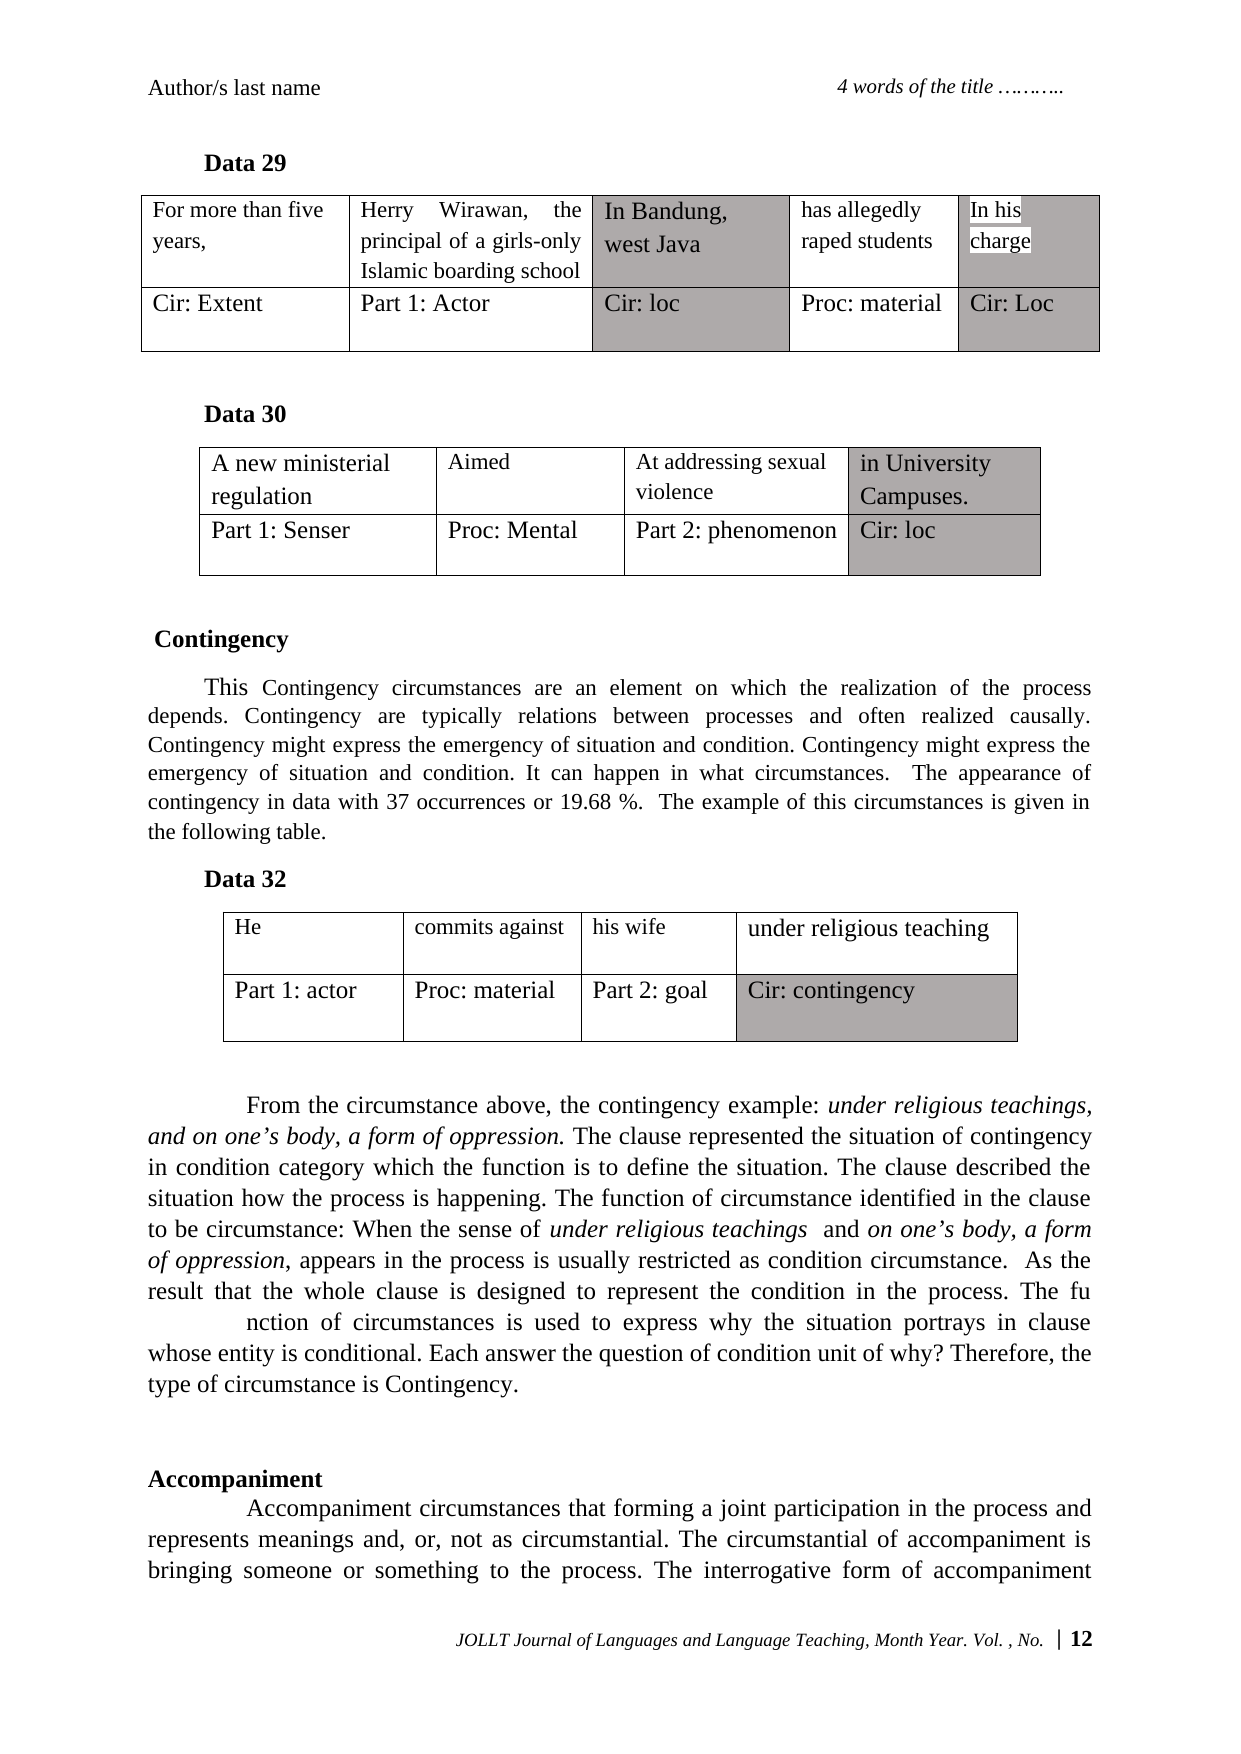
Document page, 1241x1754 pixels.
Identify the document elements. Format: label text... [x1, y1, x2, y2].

table_header Herry Wirawan, the principal of a girls-only Islamic boarding school [350, 196, 592, 287]
table_header In Bandung, west Java [593, 196, 789, 287]
table_cell Proc: material [790, 288, 958, 351]
table_cell Cir: loc [849, 515, 1040, 575]
table_cell Cir: loc [593, 288, 789, 351]
table_cell Cir: Loc [959, 288, 1099, 351]
table_cell Cir: Extent [142, 288, 349, 351]
table_cell Part 1: Actor [350, 288, 592, 351]
table_header For more than five years, [142, 196, 349, 287]
table_cell Part 2: goal [582, 975, 736, 1041]
text This Contingency circumstances are an element on which the realization of the process depends. Contingency are typically relations between processes and often realized causally. Contingency might express the emergency of situation and condition. Contingency might express the emergency of situation and condition. It can happen in what circumstances. The appearance of contingency in data with 37 occurrences or 19.68 %. The example of this circumstances is given in the following table. [148, 672, 1092, 845]
table_header At addressing sexual violence [625, 448, 848, 514]
table_header his wife [582, 913, 736, 974]
table_cell Part 1: Senser [200, 515, 436, 575]
table_header in University Campuses. [849, 448, 1040, 514]
table_header has allegedly raped students [790, 196, 958, 287]
text Accompaniment [148, 1464, 1092, 1493]
text Data 29 [148, 148, 1092, 176]
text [148, 1493, 1092, 1584]
table_header under religious teaching [737, 913, 1017, 974]
table_header commits against [404, 913, 581, 974]
text Data 32 [148, 864, 1092, 893]
table_cell Cir: contingency [737, 975, 1017, 1041]
table_header In his charge [959, 196, 1099, 287]
text Data 30 [148, 399, 1092, 428]
table_cell Part 1: actor [224, 975, 403, 1041]
text From the circumstance above, the contingency example: under religious teachings, and on one’s body, a form of oppression. The clause represented the situation of contingency in condition category which the function is to define the situation. The clause described the situation how the process is happening. The function of circumstance identified in the clause to be circumstance: When the sense of under religious teachings and on one’s body, a form of oppression, appears in the process is usually restricted as condition circumstance. As the result that the whole clause is designed to represent the condition in the process. The fu nction of circumstances is used to express why the situation portrays in clause whose entity is conditional. Each answer the question of condition unit of why? Therefore, the type of circumstance is Contingency. [148, 1090, 1092, 1398]
table_cell Proc: Mental [437, 515, 624, 575]
table_header A new ministerial regulation [200, 448, 436, 514]
table_cell Part 2: phenomenon [625, 515, 848, 575]
table_header He [224, 913, 403, 974]
table_header Aimed [437, 448, 624, 514]
table_cell Proc: material [404, 975, 581, 1041]
text Contingency [148, 624, 1092, 653]
